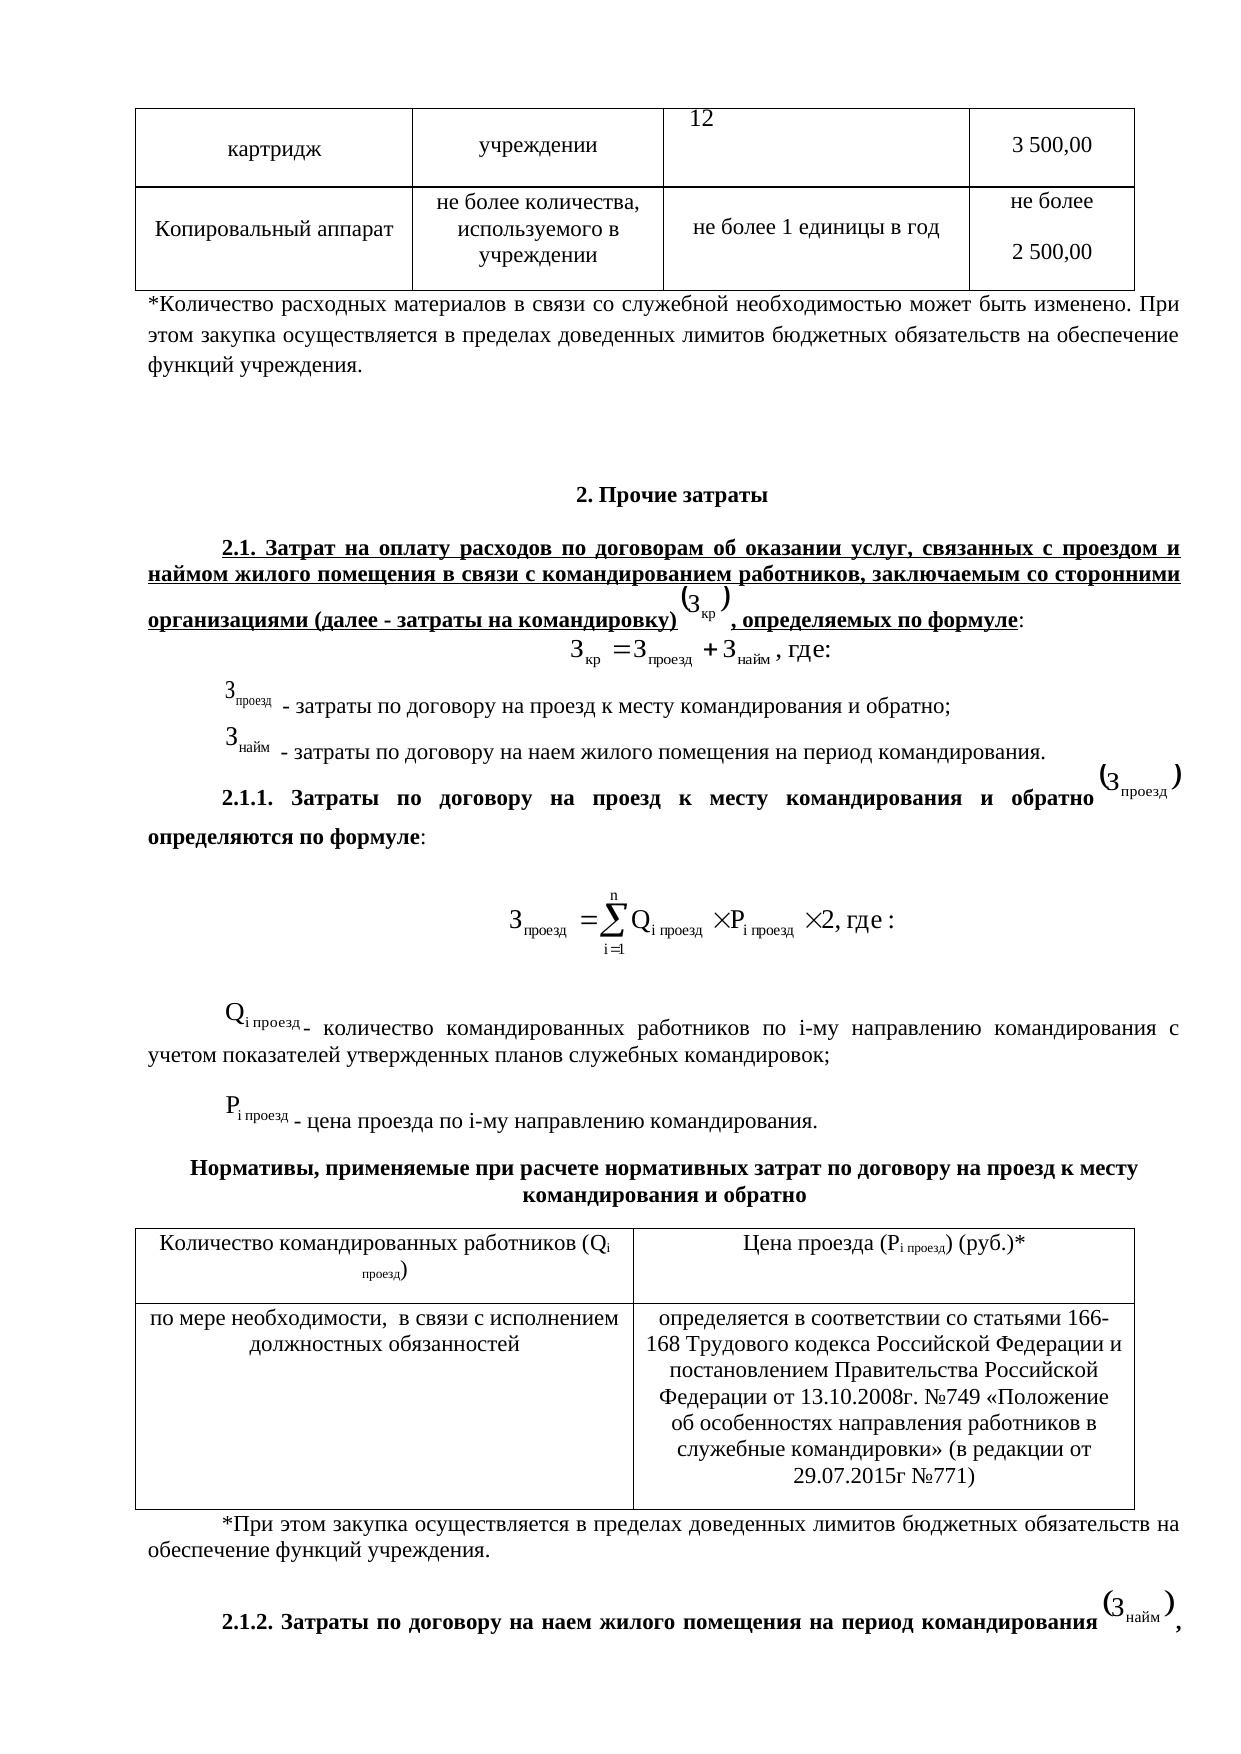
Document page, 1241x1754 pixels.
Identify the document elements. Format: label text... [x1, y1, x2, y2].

table_header Цена проезда (Рi проезд) (руб.)* [634, 1229, 1134, 1303]
text 2.1.1. Затраты по договору на проезд к месту командирования и обратно определяются по формуле: [148, 764, 1181, 849]
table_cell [413, 188, 663, 289]
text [148, 1589, 1181, 1635]
text *Количество расходных материалов в связи со служебной необходимостью может быть изменено. При этом закупка осуществляется в пределах доведенных лимитов бюджетных обязательств на обеспечение функций учреждения. [148, 291, 1181, 377]
text Нормативы, применяемые при расчете нормативных затрат по договору на проезд к месту командирования и обратно [148, 1154, 1181, 1207]
text - количество командированных работников по i-му направлению командирования с учетом показателей утвержденных планов служебных командировок; [148, 995, 1181, 1067]
table_cell не более 3 500,00 [970, 109, 1134, 186]
table_header Количество командированных работников (Qi проезд) [136, 1229, 633, 1303]
text *При этом закупка осуществляется в пределах доведенных лимитов бюджетных обязательств на обеспечение функций учреждения. [148, 1510, 1181, 1563]
table_cell не более 1 единицы в год [664, 188, 969, 289]
text 2.1. Затрат на оплату расходов по договорам об оказании услуг, связанных с проездом и наймом жилого помещения в связи с командированием работников, заключаемым со сторонними организациями (далее - затраты на командировку), определяемых по формуле: [148, 584, 1181, 632]
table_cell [664, 109, 969, 186]
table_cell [413, 109, 663, 186]
text - цена проезда по i-му направлению командирования. [148, 1088, 1181, 1134]
text - затраты по договору на наем жилого помещения на период командирования. [148, 719, 1181, 764]
text 2.1. Затрат на оплату расходов по договорам об оказании услуг, связанных с проездом и наймом жилого помещения в связи с командированием работников, заключаемым со сторонними организациями (далее - затраты на командировку), определяемых по формуле: [148, 534, 1181, 583]
text - затраты по договору на проезд к месту командирования и обратно; [148, 673, 1181, 719]
table_cell определяется в соответствии со статьями 166-168 Трудового кодекса Российской Федерации и постановлением Правительства Российской Федерации от 13.10.2008г. №749 «Положение об особенностях направления работников в служебные командировки» (в редакции от 29.07.2015г №771) [634, 1304, 1134, 1509]
table_cell Копировальный аппарат [136, 188, 412, 289]
text 2. Прочие затраты [148, 481, 1196, 507]
table_cell не более 2 500,00 [970, 188, 1134, 289]
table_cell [136, 109, 412, 186]
table_cell по мере необходимости, в связи с исполнением должностных обязанностей [136, 1304, 633, 1509]
